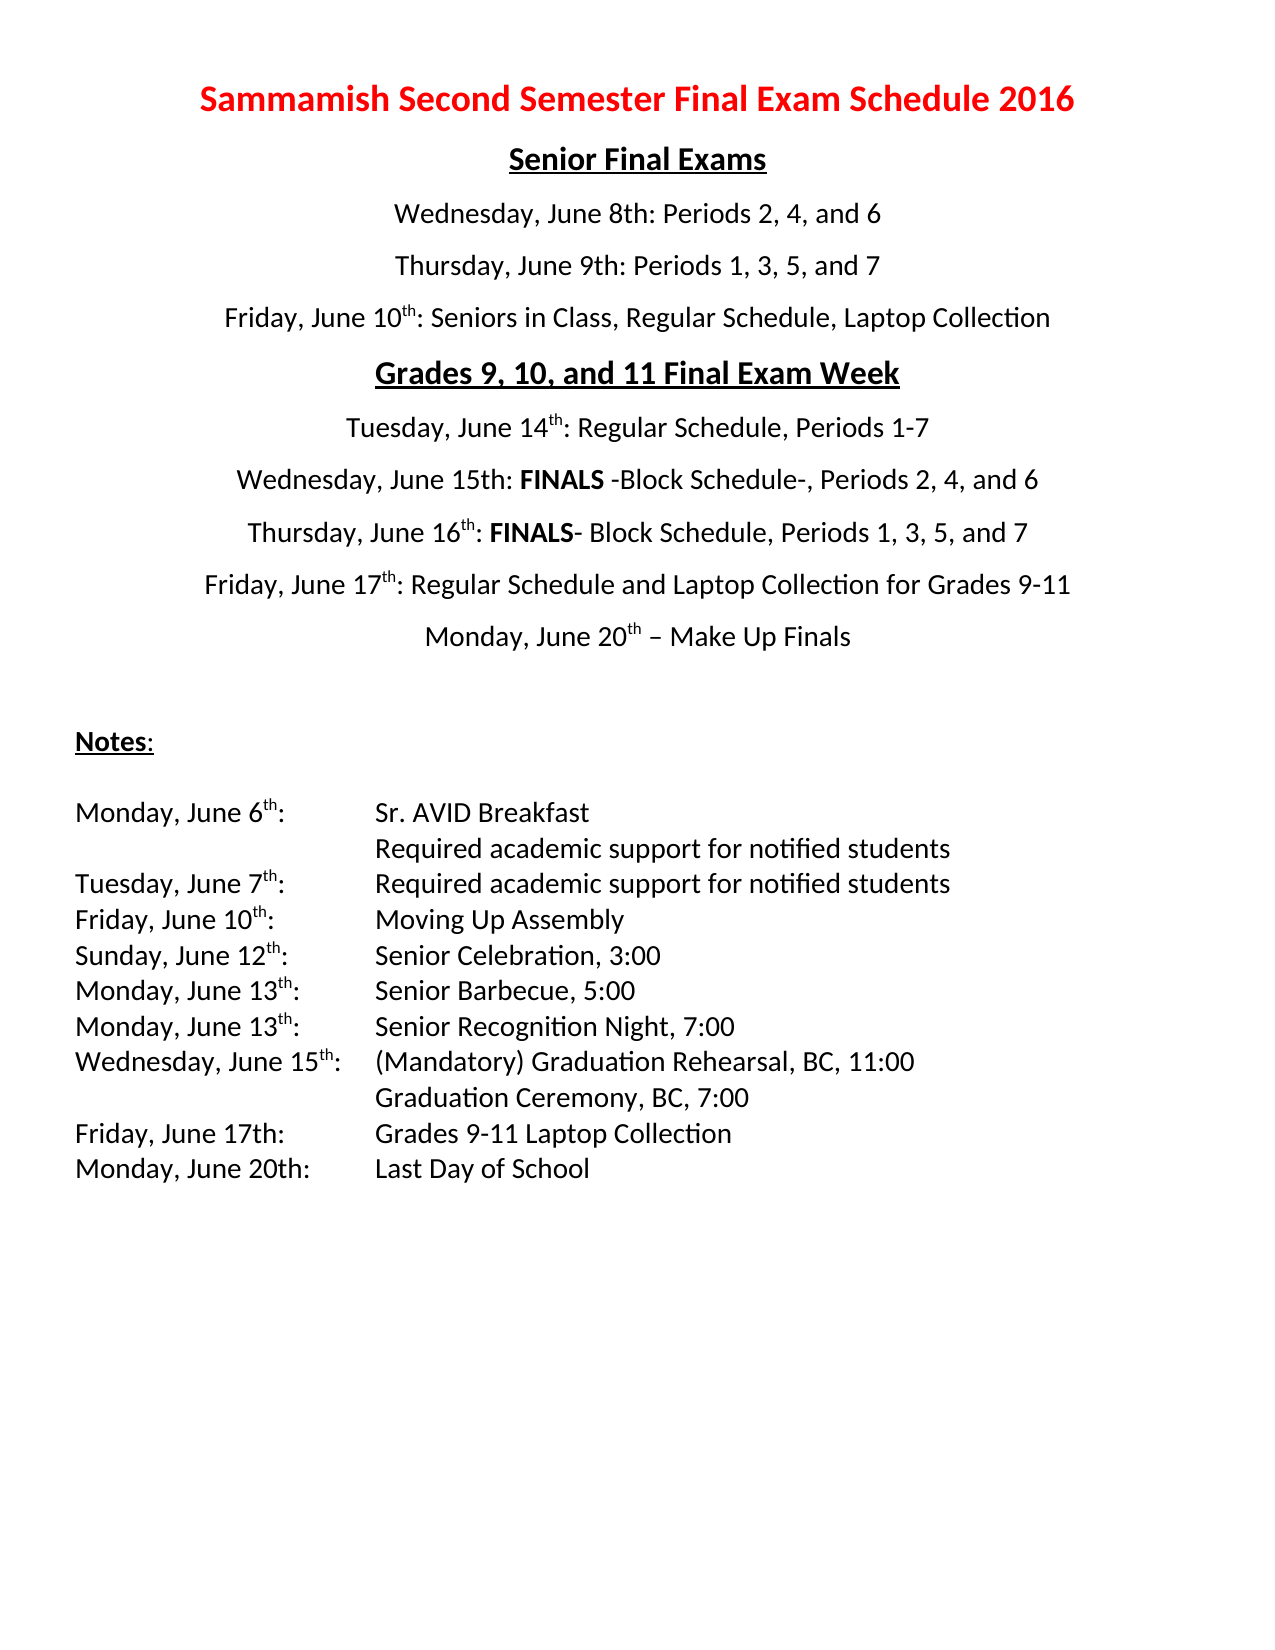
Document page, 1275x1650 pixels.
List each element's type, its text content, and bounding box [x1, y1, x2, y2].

text Wednesday, June 8th: Periods 2, 4, and 6 [75, 195, 1200, 231]
text Thursday, June 16th: FINALS- Block Schedule, Periods 1, 3, 5, and 7 [75, 514, 1200, 549]
text Required academic support for notified students [75, 830, 1200, 865]
text Tuesday, June 14th: Regular Schedule, Periods 1-7 [75, 409, 1200, 445]
text Senior Final Exams [75, 137, 1200, 178]
text Friday, June 17th: Regular Schedule and Laptop Collection for Grades 9-11 [75, 566, 1200, 602]
text Monday, June 13th: Senior Barbecue, 5:00 [75, 972, 1200, 1008]
text Notes: [75, 723, 1200, 758]
text Grades 9, 10, and 11 Final Exam Week [75, 352, 1200, 392]
text Wednesday, June 15th: (Mandatory) Graduation Rehearsal, BC, 11:00 [75, 1043, 1200, 1079]
text Tuesday, June 7th: Required academic support for notified students [75, 865, 1200, 901]
text Sunday, June 12th: Senior Celebration, 3:00 [75, 937, 1200, 972]
text Sammamish Second Semester Final Exam Schedule 2016 [75, 75, 1200, 121]
text Graduation Ceremony, BC, 7:00 [300, 1079, 1200, 1115]
text Monday, June 20th: Last Day of School [75, 1150, 1200, 1186]
text Thursday, June 9th: Periods 1, 3, 5, and 7 [75, 247, 1200, 283]
text Monday, June 6th: Sr. AVID Breakfast [75, 794, 1200, 830]
text Friday, June 17th: Grades 9-11 Laptop Collection [75, 1115, 1200, 1150]
text Friday, June 10th: Seniors in Class, Regular Schedule, Laptop Collection [75, 299, 1200, 335]
text Monday, June 13th: Senior Recognition Night, 7:00 [75, 1008, 1200, 1043]
text Wednesday, June 15th: FINALS -Block Schedule-, Periods 2, 4, and 6 [75, 461, 1200, 497]
text Monday, June 20th – Make Up Finals [75, 618, 1200, 654]
text Friday, June 10th: Moving Up Assembly [75, 901, 1200, 937]
